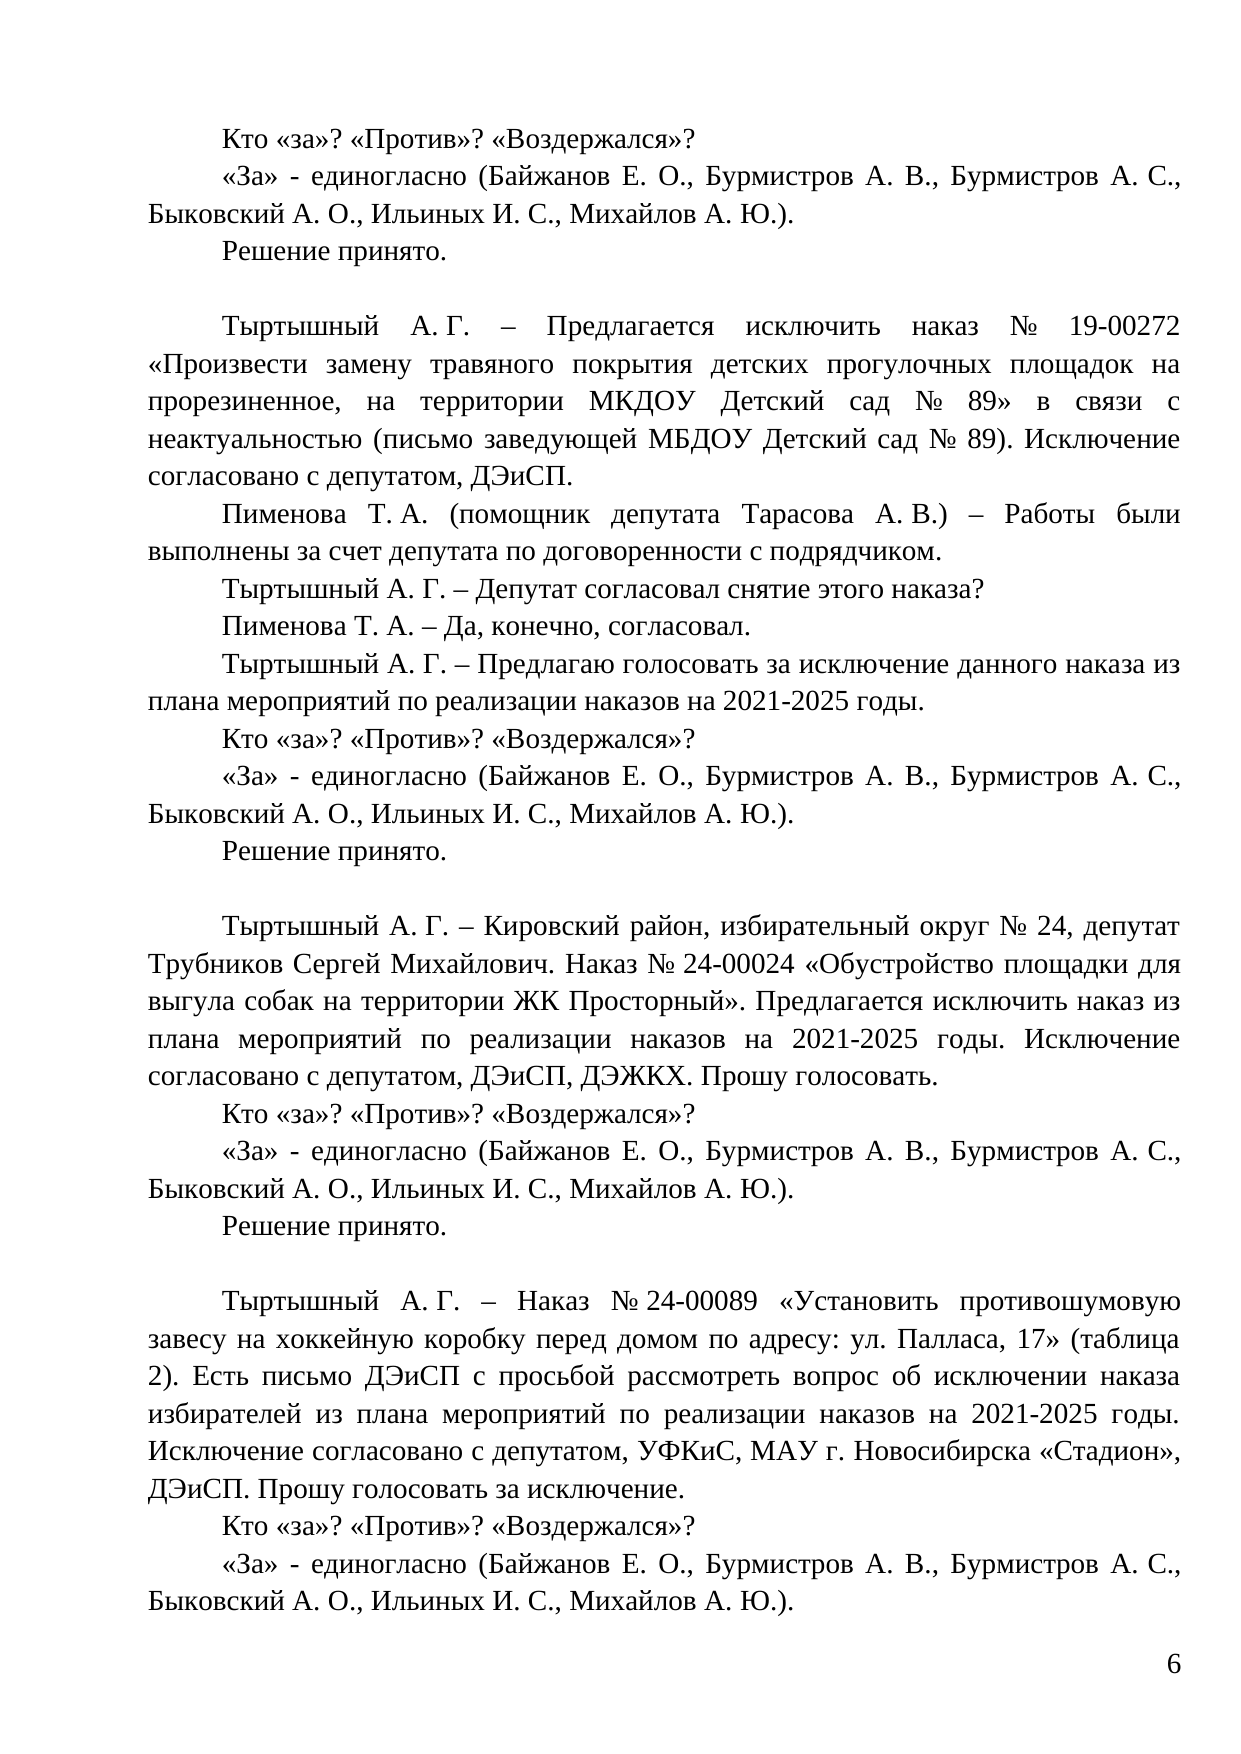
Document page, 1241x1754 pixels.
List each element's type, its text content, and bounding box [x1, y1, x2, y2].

text «За» - единогласно (Байжанов Е. О., Бурмистров А. В., Бурмистров А. С., Быковский А. О., Ильиных И. С., Михайлов А. Ю.). [148, 156, 1181, 231]
text Пименова Т. А. (помощник депутата Тарасова А. В.) – Работы были выполнены за счет депутата по договоренности с подрядчиком. [148, 493, 1181, 568]
text Пименова Т. А. – Да, конечно, согласовал. [148, 606, 1181, 643]
text Решение принято. [148, 831, 1181, 868]
text Тыртышный А. Г. – Наказ № 24-00089 «Установить противошумовую завесу на хоккейную коробку перед домом по адресу: ул. Палласа, 17» (таблица 2). Есть письмо ДЭиСП с просьбой рассмотреть вопрос об исключении наказа избирателей из плана мероприятий по реализации наказов на 2021-2025 годы. Исключение согласовано с депутатом, УФКиС, МАУ г. Новосибирска «Стадион», ДЭиСП. Прошу голосовать за исключение. [148, 1281, 1181, 1506]
text Тыртышный А. Г. – Предлагаю голосовать за исключение данного наказа из плана мероприятий по реализации наказов на 2021-2025 годы. [148, 643, 1181, 718]
text Кто «за»? «Против»? «Воздержался»? [148, 118, 1181, 156]
text Кто «за»? «Против»? «Воздержался»? [148, 718, 1181, 756]
text Тыртышный А. Г. – Предлагается исключить наказ № 19-00272 «Произвести замену травяного покрытия детских прогулочных площадок на прорезиненное, на территории МКДОУ Детский сад № 89» в связи с неактуальностью (письмо заведующей МБДОУ Детский сад № 89). Исключение согласовано с депутатом, ДЭиСП. [148, 306, 1181, 493]
text «За» - единогласно (Байжанов Е. О., Бурмистров А. В., Бурмистров А. С., Быковский А. О., Ильиных И. С., Михайлов А. Ю.). [148, 1543, 1181, 1618]
text «За» - единогласно (Байжанов Е. О., Бурмистров А. В., Бурмистров А. С., Быковский А. О., Ильиных И. С., Михайлов А. Ю.). [148, 1131, 1181, 1206]
text Решение принято. [148, 231, 1181, 268]
text Решение принято. [148, 1206, 1181, 1243]
text Тыртышный А. Г. – Депутат согласовал снятие этого наказа? [148, 568, 1181, 606]
text Кто «за»? «Против»? «Воздержался»? [148, 1506, 1181, 1543]
text «За» - единогласно (Байжанов Е. О., Бурмистров А. В., Бурмистров А. С., Быковский А. О., Ильиных И. С., Михайлов А. Ю.). [148, 756, 1181, 831]
text Тыртышный А. Г. – Кировский район, избирательный округ № 24, депутат Трубников Сергей Михайлович. Наказ № 24-00024 «Обустройство площадки для выгула собак на территории ЖК Просторный». Предлагается исключить наказ из плана мероприятий по реализации наказов на 2021-2025 годы. Исключение согласовано с депутатом, ДЭиСП, ДЭЖКХ. Прошу голосовать. [148, 906, 1181, 1093]
text Кто «за»? «Против»? «Воздержался»? [148, 1093, 1181, 1131]
